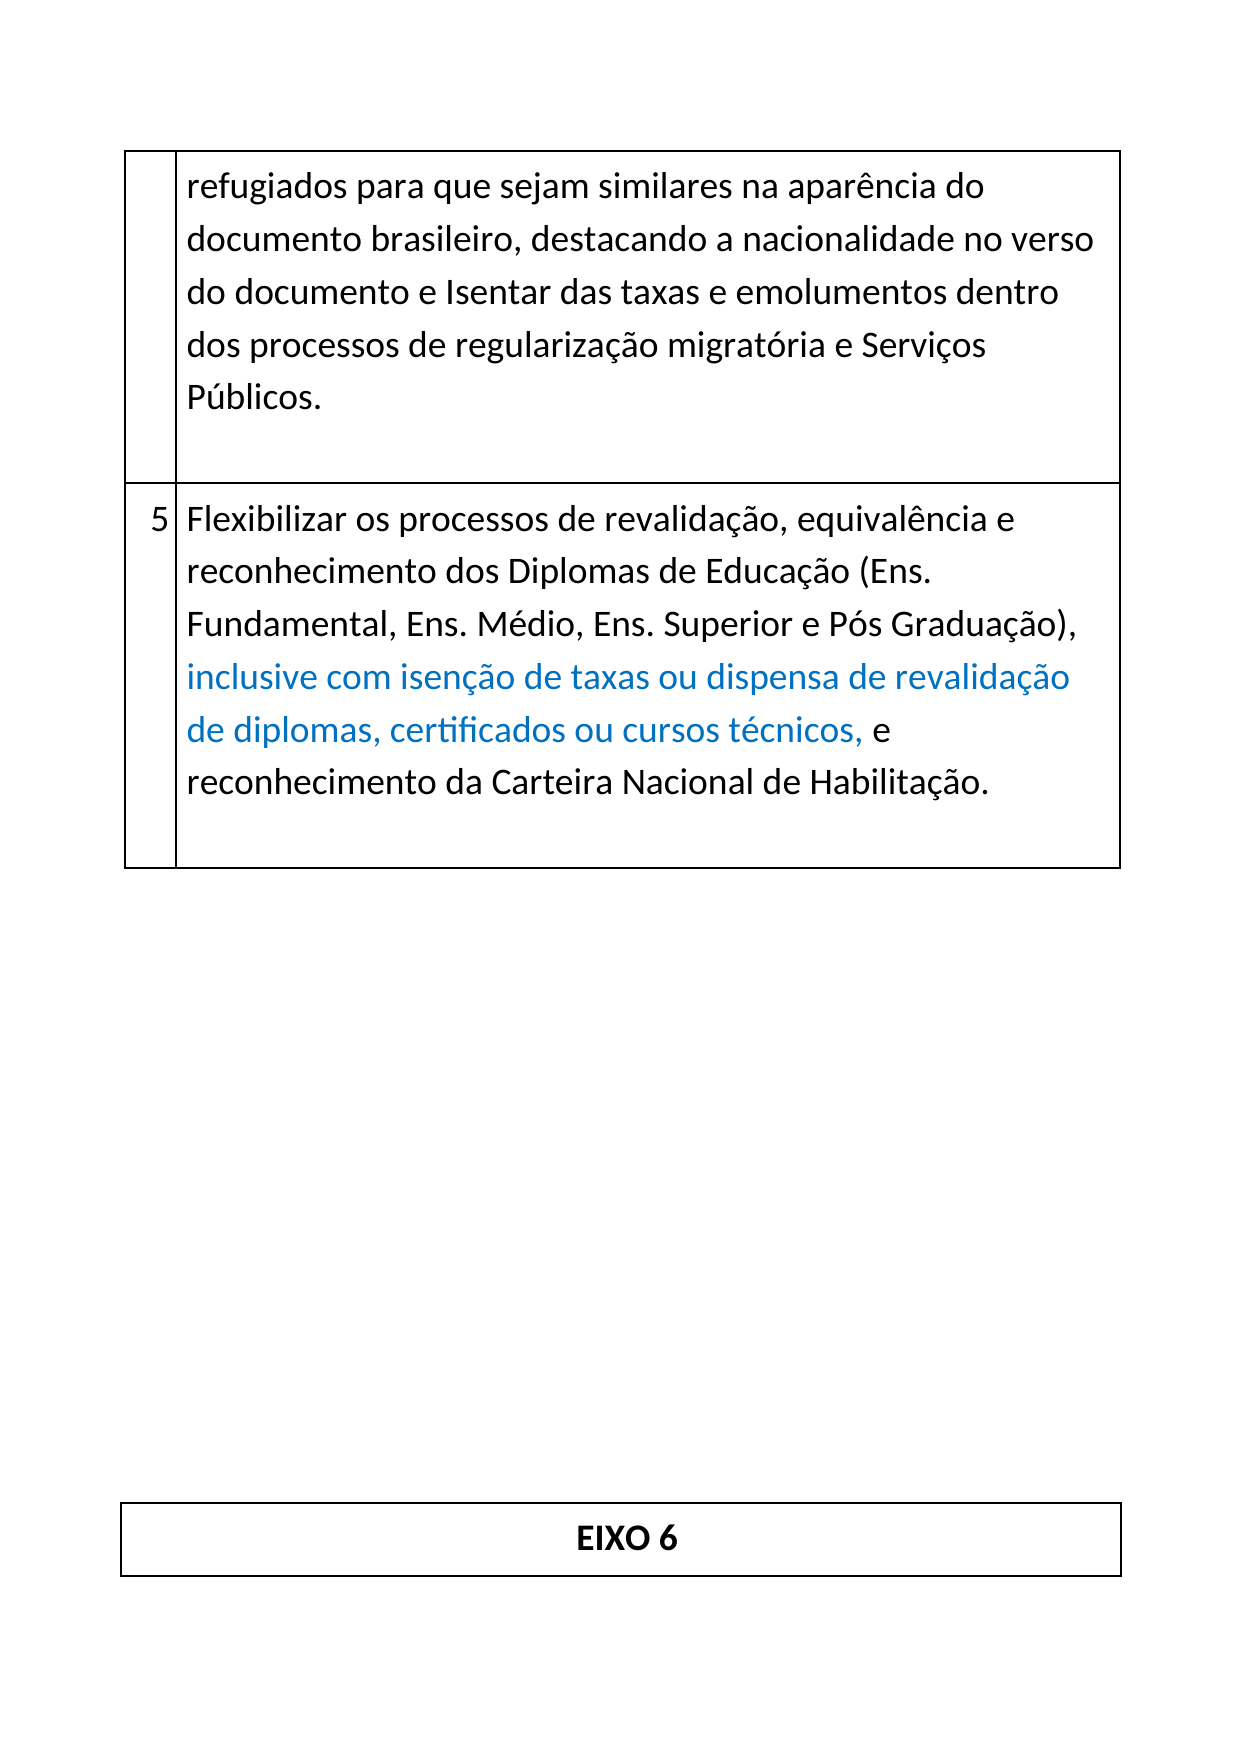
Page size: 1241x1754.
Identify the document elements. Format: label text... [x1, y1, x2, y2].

table_cell 5 [126, 484, 175, 867]
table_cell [177, 152, 1119, 482]
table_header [122, 1504, 1120, 1574]
table_cell Flexibilizar os processos de revalidação, equivalência e reconhecimento dos Diplomas de Educação (Ens. Fundamental, Ens. Médio, Ens. Superior e Pós Graduação), inclusive com isenção de taxas ou dispensa de revalidação de diplomas, certificados ou cursos técnicos, e reconhecimento da Carteira Nacional de Habilitação. [177, 484, 1119, 867]
table_cell 4 [126, 152, 175, 482]
